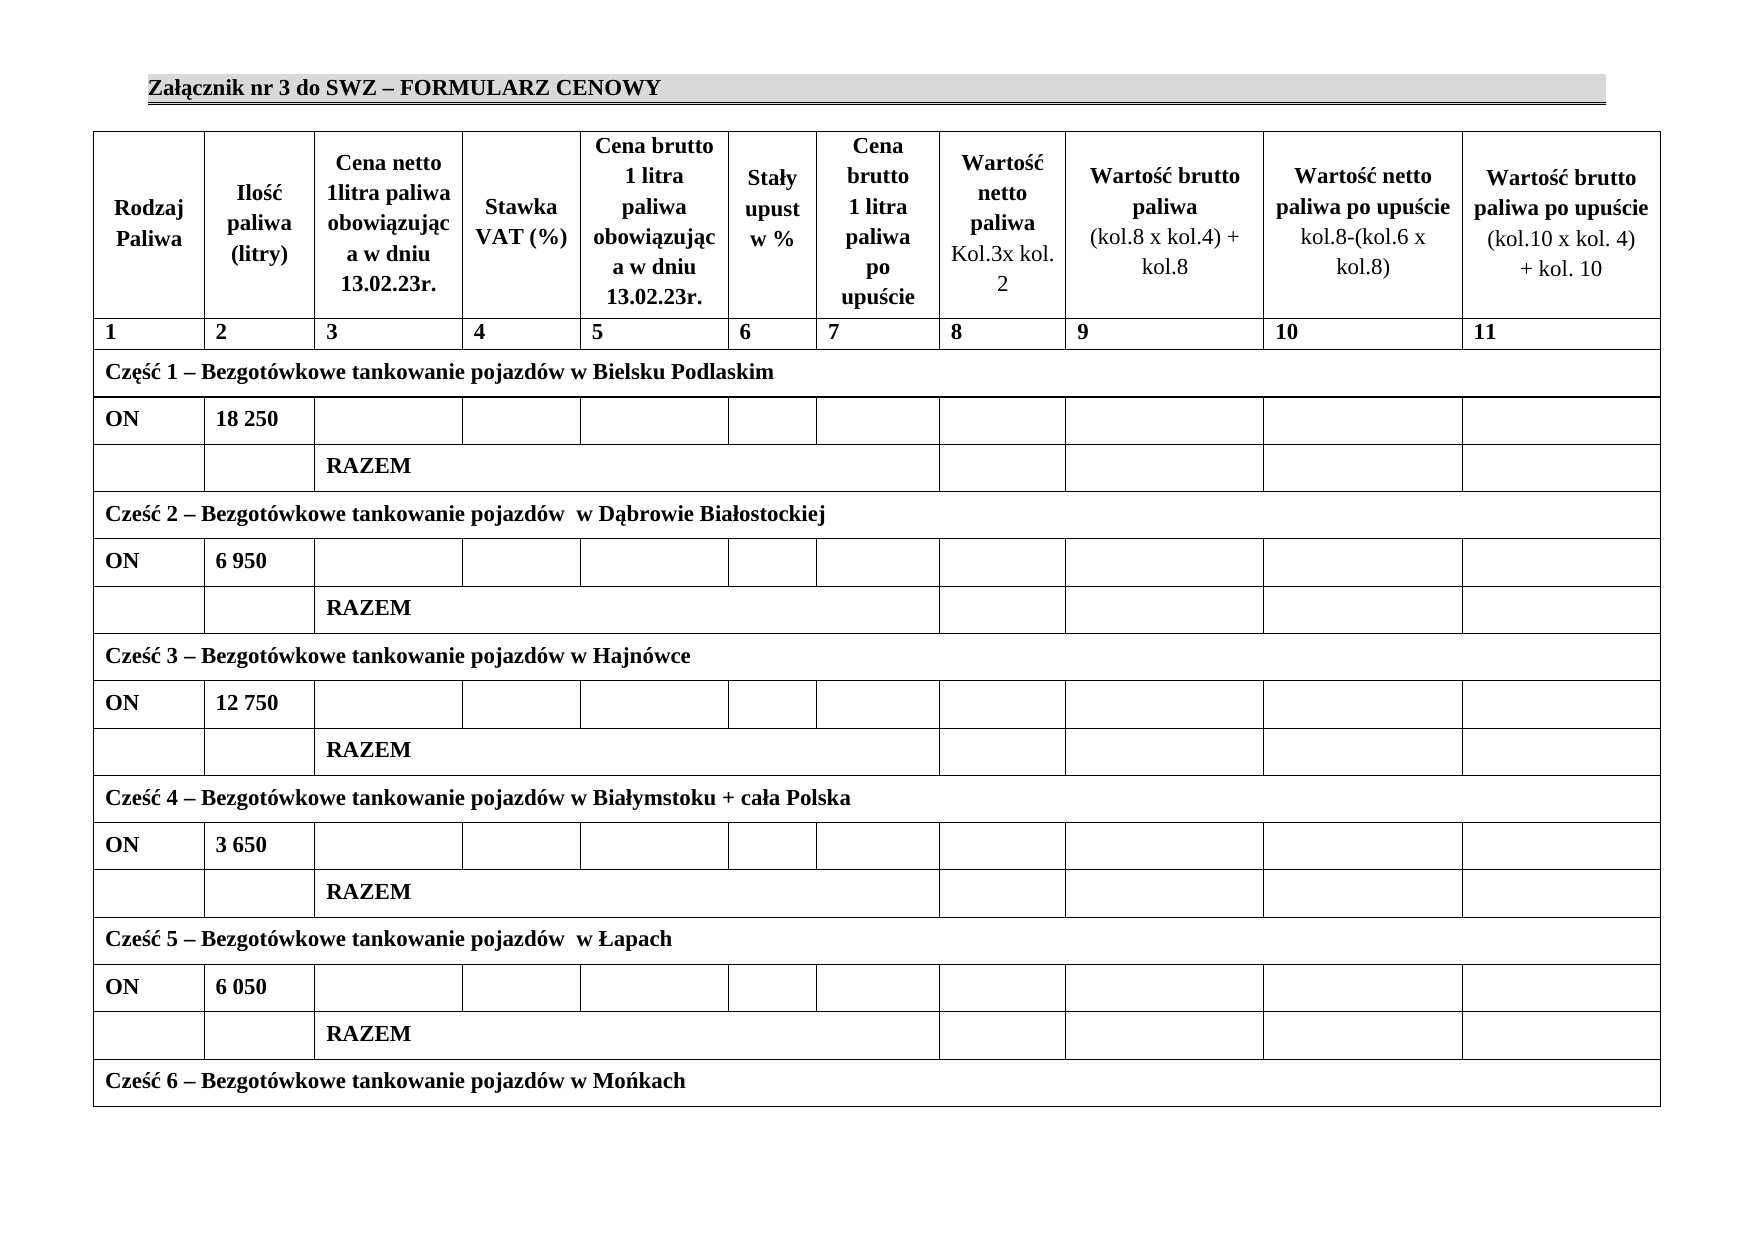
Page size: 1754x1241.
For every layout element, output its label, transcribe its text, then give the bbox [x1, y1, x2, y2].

table_cell [1066, 729, 1263, 775]
table_cell [940, 870, 1065, 917]
table_cell [1264, 398, 1462, 444]
table_cell 4 [463, 319, 580, 349]
table_cell [463, 539, 580, 586]
table_cell [817, 398, 939, 444]
table_cell Cześć 3 – Bezgotówkowe tankowanie pojazdów w Hajnówce [94, 634, 1660, 680]
table_cell [1463, 539, 1660, 586]
table_cell [1264, 823, 1462, 869]
table_cell [1066, 965, 1263, 1011]
table_cell 18 250 [205, 398, 314, 444]
table_cell [1066, 587, 1263, 633]
table_cell [1066, 539, 1263, 586]
table_cell [1264, 587, 1462, 633]
table_cell 3 650 [205, 823, 314, 869]
table_cell [1066, 681, 1263, 727]
table_cell [581, 681, 728, 727]
table_cell 8 [940, 319, 1065, 349]
table_cell [205, 870, 314, 917]
table_cell RAZEM [315, 587, 939, 633]
table_cell [463, 965, 580, 1011]
table_cell [1463, 681, 1660, 727]
table_header Rodzaj Paliwa [94, 132, 204, 317]
table_cell [581, 823, 728, 869]
table_cell [1264, 445, 1462, 491]
table_header Cena netto 1litra paliwa obowiązująca w dniu 13.02.23r. [315, 132, 462, 317]
table_cell [1066, 445, 1263, 491]
table_cell [581, 539, 728, 586]
table_cell [94, 729, 204, 775]
table_cell Cześć 5 – Bezgotówkowe tankowanie pojazdów w Łapach [94, 918, 1660, 964]
table_cell [940, 398, 1065, 444]
table_cell [940, 539, 1065, 586]
table_cell [729, 823, 816, 869]
table_cell [1066, 398, 1263, 444]
table_header Ilość paliwa (litry) [205, 132, 314, 317]
table_cell [1463, 445, 1660, 491]
table_cell [205, 587, 314, 633]
table_cell [463, 823, 580, 869]
table_cell [205, 1012, 314, 1058]
table_cell [581, 398, 728, 444]
table_header Wartość netto paliwa Kol.3x kol. 2 [940, 132, 1065, 317]
table_cell [94, 445, 204, 491]
table_cell 2 [205, 319, 314, 349]
table_cell [315, 965, 462, 1011]
table_cell [817, 681, 939, 727]
table_cell [940, 823, 1065, 869]
table_cell [315, 539, 462, 586]
table_cell RAZEM [315, 445, 939, 491]
table_cell 12 750 [205, 681, 314, 727]
table_cell [729, 539, 816, 586]
table_cell [315, 681, 462, 727]
table_cell [1264, 1012, 1462, 1058]
table_header Wartość netto paliwa po upuście kol.8-(kol.6 x kol.8) [1264, 132, 1462, 317]
table_cell ON [94, 823, 204, 869]
table_header Stały upust w % [729, 132, 816, 317]
table_cell [940, 729, 1065, 775]
table_cell [817, 539, 939, 586]
table_cell 11 [1463, 319, 1660, 349]
table_cell [205, 729, 314, 775]
table_cell 5 [581, 319, 728, 349]
table_cell RAZEM [315, 729, 939, 775]
table_cell [1264, 681, 1462, 727]
table_cell [205, 445, 314, 491]
table_cell [1463, 729, 1660, 775]
table_cell [1066, 1012, 1263, 1058]
table_cell [94, 870, 204, 917]
table_header Stawka VAT (%) [463, 132, 580, 317]
table_cell ON [94, 965, 204, 1011]
text Załącznik nr 3 do SWZ – FORMULARZ CENOWY [148, 74, 1606, 102]
table_cell [1463, 398, 1660, 444]
table_cell 9 [1066, 319, 1263, 349]
table_cell [463, 681, 580, 727]
table_cell [1463, 965, 1660, 1011]
table_cell [729, 398, 816, 444]
table_cell [315, 398, 462, 444]
table_cell [1264, 870, 1462, 917]
table_cell [729, 681, 816, 727]
table_cell Cześć 6 – Bezgotówkowe tankowanie pojazdów w Mońkach [94, 1060, 1660, 1106]
table_header Cena brutto 1 litra paliwa obowiązująca w dniu 13.02.23r. [581, 132, 728, 317]
table_cell ON [94, 398, 204, 444]
table_cell [315, 823, 462, 869]
table_cell 10 [1264, 319, 1462, 349]
table_cell [1463, 823, 1660, 869]
table_cell [940, 445, 1065, 491]
table_cell [94, 1012, 204, 1058]
table_cell [1463, 870, 1660, 917]
table_cell [1066, 823, 1263, 869]
table_cell [940, 965, 1065, 1011]
table_cell [940, 587, 1065, 633]
table_header Cena brutto 1 litra paliwa po upuście [817, 132, 939, 317]
table_cell RAZEM [315, 1012, 939, 1058]
table_cell [817, 823, 939, 869]
table_cell Cześć 4 – Bezgotówkowe tankowanie pojazdów w Białymstoku + cała Polska [94, 776, 1660, 822]
table_cell 1 [94, 319, 204, 349]
table_cell 6 950 [205, 539, 314, 586]
table_cell Cześć 2 – Bezgotówkowe tankowanie pojazdów w Dąbrowie Białostockiej [94, 492, 1660, 538]
table_cell [581, 965, 728, 1011]
table_header Wartość brutto paliwa (kol.8 x kol.4) + kol.8 [1066, 132, 1263, 317]
table_cell 6 050 [205, 965, 314, 1011]
table_cell [1264, 965, 1462, 1011]
table_cell ON [94, 539, 204, 586]
table_cell 3 [315, 319, 462, 349]
table_cell [1463, 587, 1660, 633]
table_header Wartość brutto paliwa po upuście (kol.10 x kol. 4) + kol. 10 [1463, 132, 1660, 317]
table_cell ON [94, 681, 204, 727]
table_cell [1264, 729, 1462, 775]
table_cell 7 [817, 319, 939, 349]
table_cell RAZEM [315, 870, 939, 917]
table_cell [94, 587, 204, 633]
table_cell [1264, 539, 1462, 586]
table_cell [940, 1012, 1065, 1058]
table_cell [1463, 1012, 1660, 1058]
table_cell [817, 965, 939, 1011]
table_cell 6 [729, 319, 816, 349]
table_cell [940, 681, 1065, 727]
table_cell [463, 398, 580, 444]
table_cell Część 1 – Bezgotówkowe tankowanie pojazdów w Bielsku Podlaskim [94, 350, 1660, 396]
table_cell [1066, 870, 1263, 917]
table_cell [729, 965, 816, 1011]
